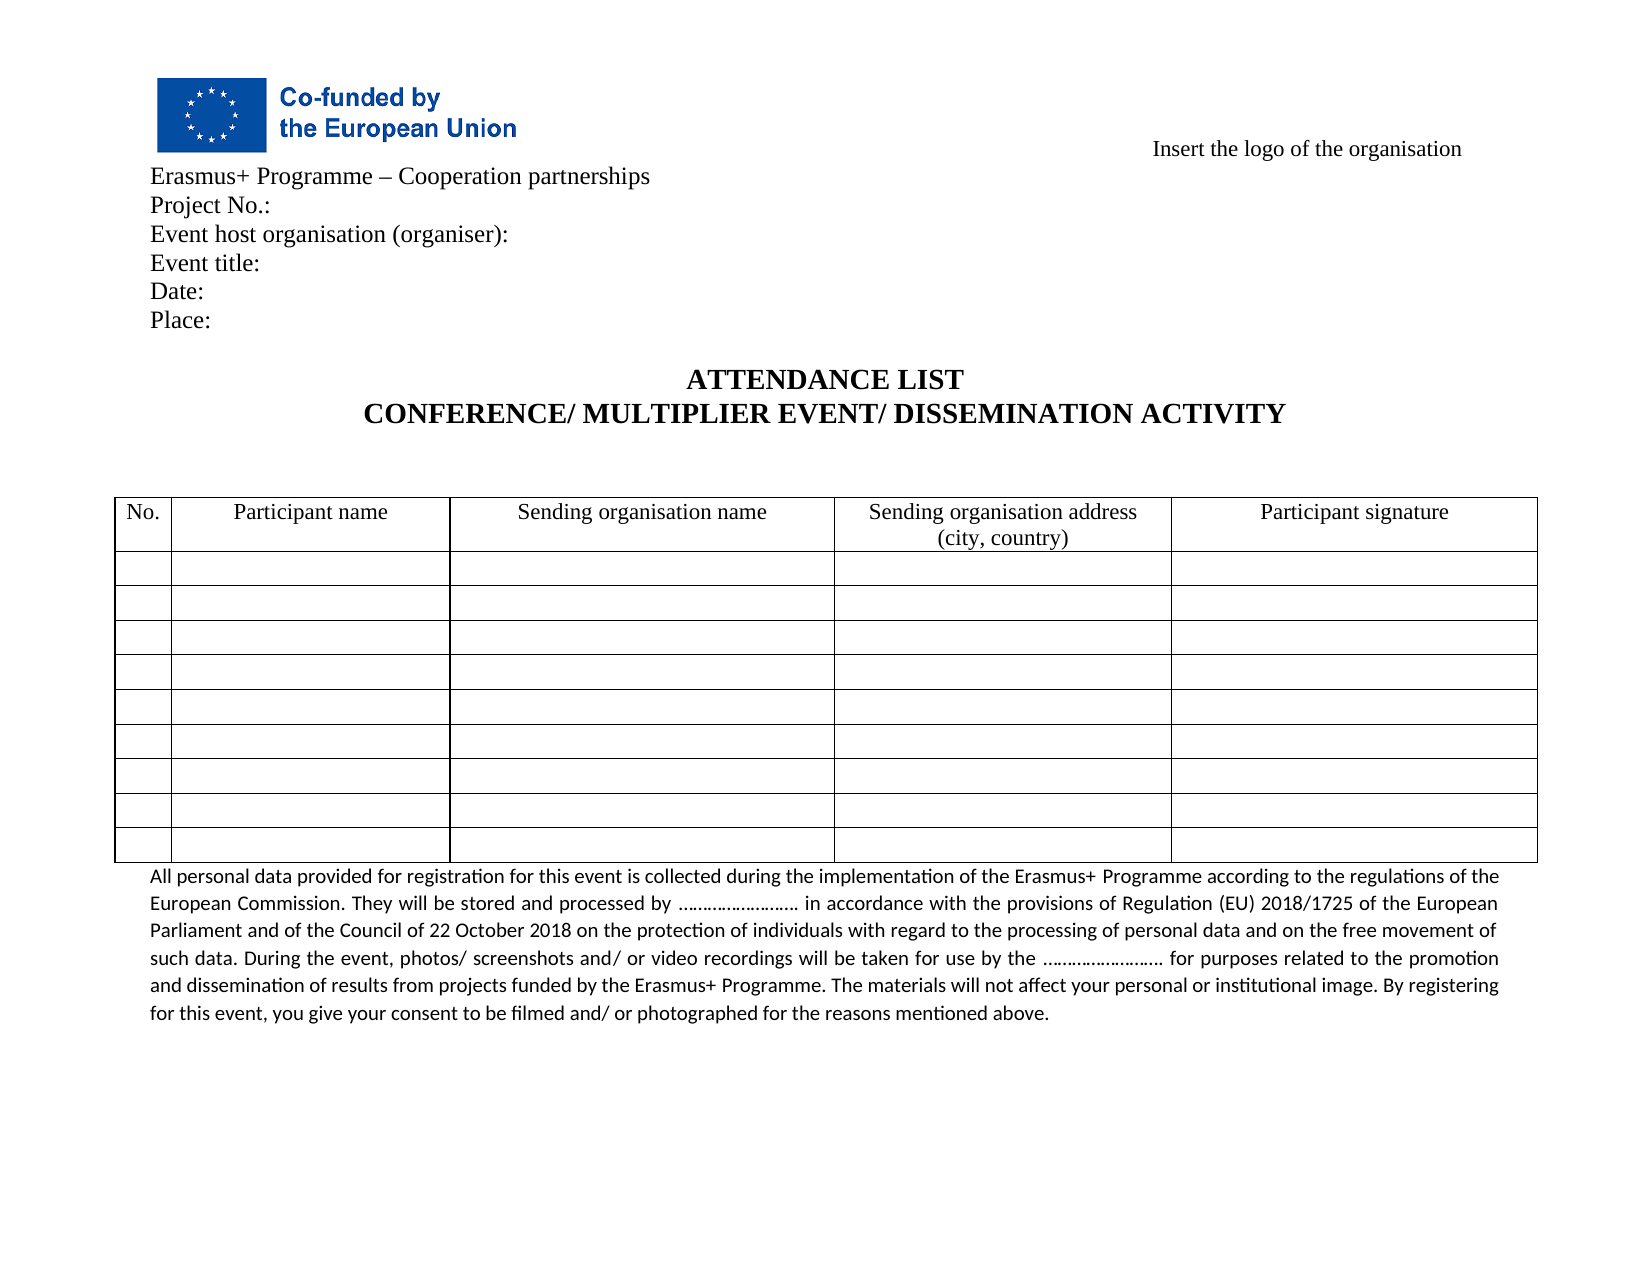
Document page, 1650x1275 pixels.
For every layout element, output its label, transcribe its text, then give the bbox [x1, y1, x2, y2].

table_cell [116, 828, 171, 862]
text All personal data provided for registration for this event is collected during the implementation of the Erasmus+ Programme according to the regulations of the European Commission. They will be stored and processed by ……………………. in accordance with the provisions of Regulation (EU) 2018/1725 of the European Parliament and of the Council of 22 October 2018 on the protection of individuals with regard to the processing of personal data and on the free movement of such data. During the event, photos/ screenshots and/ or video recordings will be taken for use by the ……………………. for purposes related to the promotion and dissemination of results from projects funded by the Erasmus+ Programme. The materials will not affect your personal or institutional image. By registering for this event, you give your consent to be filmed and/ or photographed for the reasons mentioned above. [150, 863, 1500, 1025]
table_cell [451, 725, 834, 758]
table_cell [172, 828, 449, 862]
text Event title: [150, 248, 1500, 276]
table_cell [1172, 655, 1537, 689]
table_cell [451, 794, 834, 827]
table_cell [172, 655, 449, 689]
text Project No.: [150, 190, 1500, 219]
table_cell [172, 586, 449, 620]
table_cell [172, 759, 449, 793]
table_cell [1172, 621, 1537, 654]
table_cell [172, 552, 449, 585]
table_cell [835, 586, 1171, 620]
table_cell [835, 794, 1171, 827]
table_cell [172, 794, 449, 827]
table_cell [451, 655, 834, 689]
table_cell [835, 759, 1171, 793]
text ATTENDANCE LIST [150, 363, 1500, 396]
table_header Participant signature [1172, 498, 1537, 551]
table_cell [835, 690, 1171, 723]
table_cell [451, 621, 834, 654]
table_cell [835, 655, 1171, 689]
table_cell [116, 690, 171, 723]
table_cell [451, 759, 834, 793]
table_cell [1172, 586, 1537, 620]
table_cell [451, 690, 834, 723]
table_header Sending organisation address (city, country) [835, 498, 1171, 551]
table_cell [116, 759, 171, 793]
table_cell [451, 828, 834, 862]
text Date: [150, 276, 1500, 305]
table_cell [1172, 759, 1537, 793]
table_cell [116, 725, 171, 758]
text Erasmus+ Programme – Cooperation partnerships [150, 161, 1500, 190]
table_cell [835, 552, 1171, 585]
table_cell [835, 828, 1171, 862]
table_cell [172, 690, 449, 723]
text Event host organisation (organiser): [150, 219, 1500, 248]
table_cell [1172, 552, 1537, 585]
table_header No. [116, 498, 171, 551]
table_cell [835, 621, 1171, 654]
table_cell [451, 552, 834, 585]
table_cell [1172, 690, 1537, 723]
table_cell [116, 794, 171, 827]
table_cell [451, 586, 834, 620]
picture [150, 73, 529, 157]
table_cell [1172, 725, 1537, 758]
table_header Sending organisation name [451, 498, 834, 551]
table_cell [116, 586, 171, 620]
text Place: [150, 305, 1500, 334]
table_cell [1172, 828, 1537, 862]
table_cell [116, 552, 171, 585]
table_cell [1172, 794, 1537, 827]
table_cell [835, 725, 1171, 758]
table_cell [172, 621, 449, 654]
table_cell [172, 725, 449, 758]
table_cell [116, 621, 171, 654]
text CONFERENCE/ MULTIPLIER EVENT/ DISSEMINATION ACTIVITY [150, 396, 1500, 430]
table_cell [116, 655, 171, 689]
table_header Participant name [172, 498, 449, 551]
